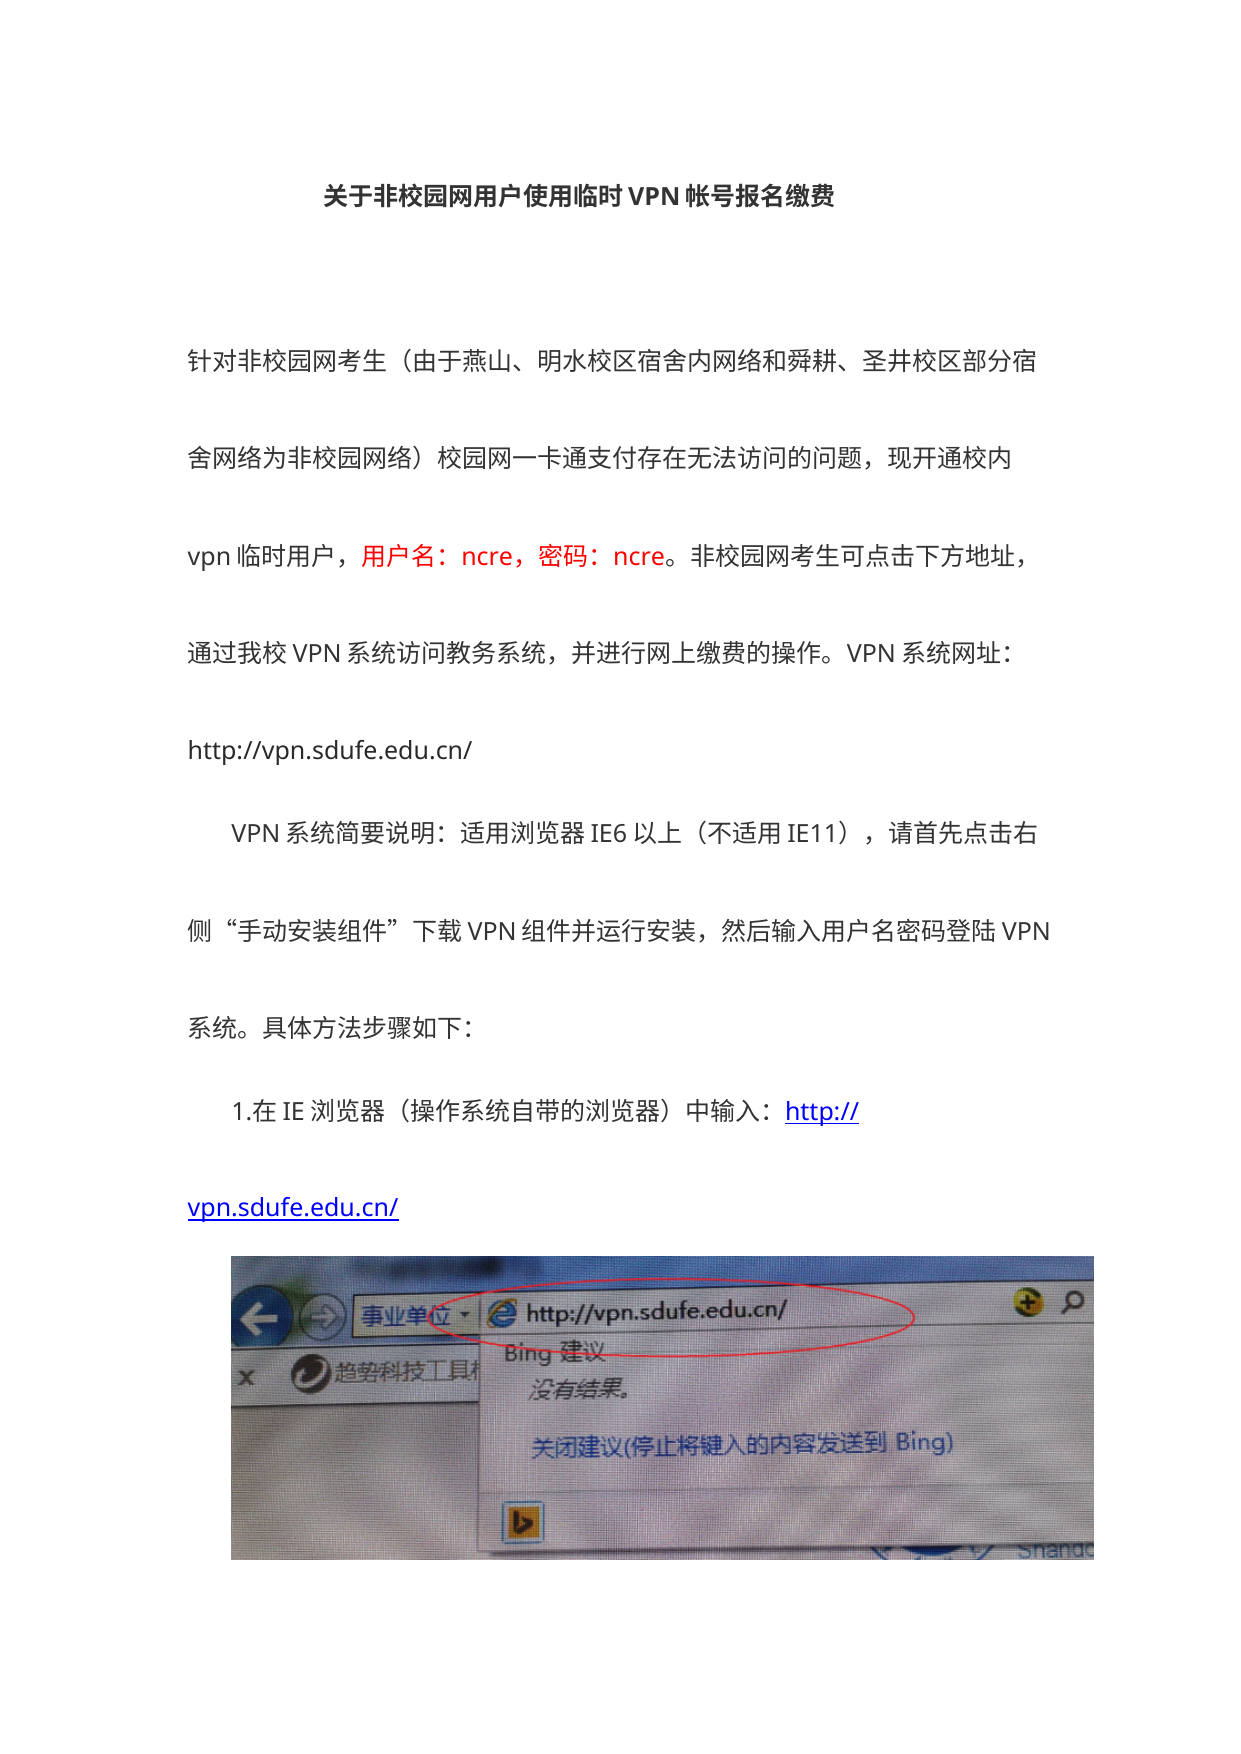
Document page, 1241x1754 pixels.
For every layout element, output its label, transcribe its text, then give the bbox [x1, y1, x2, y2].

text 针对非校园网考生（由于燕山、明水校区宿舍内网络和舜耕、圣井校区部分宿舍网络为非校园网络）校园网一卡通支付存在无法访问的问题，现开通校内vpn临时用户，用户名：ncre，密码：ncre。非校园网考生可点击下方地址，通过我校VPN系统访问教务系统，并进行网上缴费的操作。VPN系统网址：http://vpn.sdufe.edu.cn/ [187, 327, 1053, 782]
text 1.在IE浏览器（操作系统自带的浏览器）中输入：http://vpn.sdufe.edu.cn/ [187, 1077, 1053, 1240]
text 关于非校园网用户使用临时VPN帐号报名缴费 [187, 162, 1053, 227]
text VPN系统简要说明：适用浏览器IE6以上（不适用IE11），请首先点击右侧“手动安装组件”下载VPN组件并运行安装，然后输入用户名密码登陆VPN系统。具体方法步骤如下： [187, 799, 1053, 1059]
picture [231, 1256, 1094, 1560]
